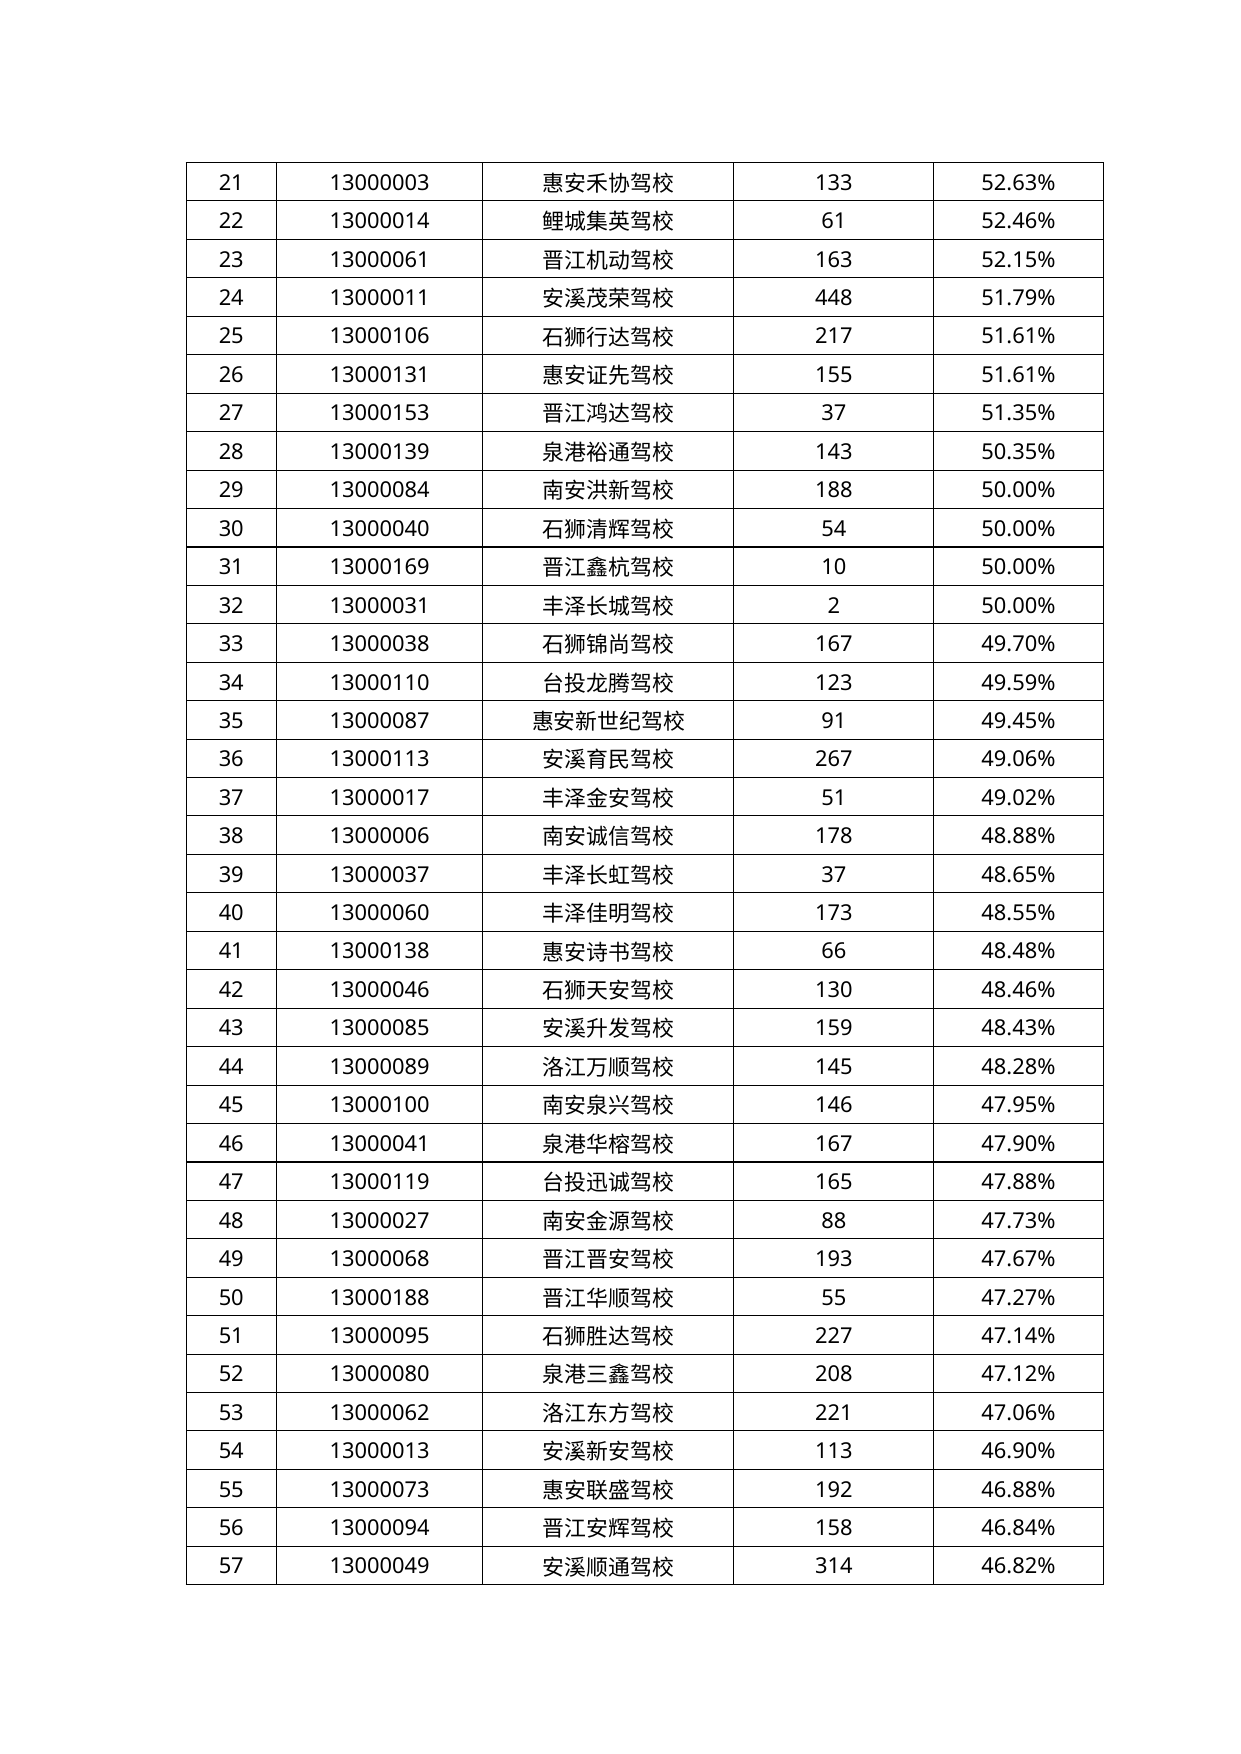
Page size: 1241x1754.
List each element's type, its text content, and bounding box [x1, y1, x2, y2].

table_cell 33 [187, 624, 276, 662]
table_cell 50.00% [934, 509, 1103, 546]
table_cell 159 [734, 1009, 933, 1046]
table_cell 50.00% [934, 471, 1103, 508]
table_cell 13000087 [277, 701, 482, 738]
table_cell 43 [187, 1009, 276, 1046]
table_cell 49.45% [934, 701, 1103, 738]
table_cell 45 [187, 1086, 276, 1123]
table_cell 158 [734, 1508, 933, 1546]
table_cell 38 [187, 816, 276, 854]
table_cell 石狮行达驾校 [483, 317, 733, 354]
table_cell 314 [734, 1547, 933, 1584]
table_cell 惠安新世纪驾校 [483, 701, 733, 738]
table_cell 晋江晋安驾校 [483, 1239, 733, 1277]
table_cell 13000046 [277, 970, 482, 1008]
table_cell 29 [187, 471, 276, 508]
table_cell 48.48% [934, 932, 1103, 969]
table_cell 惠安禾协驾校 [483, 163, 733, 200]
table_cell 34 [187, 663, 276, 700]
table_cell 54 [187, 1431, 276, 1469]
table_cell 13000138 [277, 932, 482, 969]
table_cell 165 [734, 1163, 933, 1200]
table_cell 35 [187, 701, 276, 738]
table_cell 13000080 [277, 1355, 482, 1392]
table_cell 192 [734, 1470, 933, 1507]
table_cell 47.27% [934, 1278, 1103, 1315]
table_cell 13000110 [277, 663, 482, 700]
table_cell 晋江安辉驾校 [483, 1508, 733, 1546]
table_cell 163 [734, 240, 933, 277]
table_cell 123 [734, 663, 933, 700]
table_cell 221 [734, 1393, 933, 1430]
table_cell 48.55% [934, 893, 1103, 931]
table_cell 133 [734, 163, 933, 200]
table_cell 晋江鸿达驾校 [483, 394, 733, 431]
table_cell 48.88% [934, 816, 1103, 854]
table_cell 208 [734, 1355, 933, 1392]
table_cell 46 [187, 1124, 276, 1161]
table_cell 28 [187, 432, 276, 469]
table_cell 13000060 [277, 893, 482, 931]
table_cell 49 [187, 1239, 276, 1277]
table_cell 51.79% [934, 278, 1103, 316]
table_cell 61 [734, 201, 933, 239]
table_cell 31 [187, 548, 276, 585]
table_cell 泉港裕通驾校 [483, 432, 733, 469]
table_cell 50 [187, 1278, 276, 1315]
table_cell 泉港三鑫驾校 [483, 1355, 733, 1392]
table_cell 37 [734, 855, 933, 892]
table_cell 50.35% [934, 432, 1103, 469]
table_cell 22 [187, 201, 276, 239]
table_cell 167 [734, 624, 933, 662]
table_cell 188 [734, 471, 933, 508]
table_cell 52 [187, 1355, 276, 1392]
table_cell 13000038 [277, 624, 482, 662]
table_cell 25 [187, 317, 276, 354]
table_cell 145 [734, 1047, 933, 1084]
table_cell 53 [187, 1393, 276, 1430]
table_cell 13000131 [277, 355, 482, 393]
table_cell 47.12% [934, 1355, 1103, 1392]
table_cell 49.70% [934, 624, 1103, 662]
table_cell 13000153 [277, 394, 482, 431]
table_cell 91 [734, 701, 933, 738]
table_cell 南安金源驾校 [483, 1201, 733, 1238]
table_cell 安溪茂荣驾校 [483, 278, 733, 316]
table_cell 88 [734, 1201, 933, 1238]
table_cell 13000061 [277, 240, 482, 277]
table_cell 130 [734, 970, 933, 1008]
table_cell 13000014 [277, 201, 482, 239]
table_cell 48.43% [934, 1009, 1103, 1046]
table_cell 44 [187, 1047, 276, 1084]
table_cell 26 [187, 355, 276, 393]
table_cell 10 [734, 548, 933, 585]
table_cell 13000085 [277, 1009, 482, 1046]
table_cell 13000139 [277, 432, 482, 469]
table_cell 47.90% [934, 1124, 1103, 1161]
table_cell 46.90% [934, 1431, 1103, 1469]
table_cell 13000049 [277, 1547, 482, 1584]
table_cell 南安诚信驾校 [483, 816, 733, 854]
table_cell 155 [734, 355, 933, 393]
table_cell 47.88% [934, 1163, 1103, 1200]
table_cell 安溪升发驾校 [483, 1009, 733, 1046]
table_cell 13000169 [277, 548, 482, 585]
table_cell 13000073 [277, 1470, 482, 1507]
table_cell 惠安联盛驾校 [483, 1470, 733, 1507]
table_cell 13000017 [277, 778, 482, 815]
table_cell 47.67% [934, 1239, 1103, 1277]
table_cell 52.46% [934, 201, 1103, 239]
table_cell 27 [187, 394, 276, 431]
table_cell 13000027 [277, 1201, 482, 1238]
table_cell 13000006 [277, 816, 482, 854]
table_cell 13000113 [277, 740, 482, 777]
table_cell 50.00% [934, 586, 1103, 623]
table_cell 13000068 [277, 1239, 482, 1277]
table_cell 安溪新安驾校 [483, 1431, 733, 1469]
table_cell 鲤城集英驾校 [483, 201, 733, 239]
table_cell 21 [187, 163, 276, 200]
table_cell 13000062 [277, 1393, 482, 1430]
table_cell 48.65% [934, 855, 1103, 892]
table_cell 217 [734, 317, 933, 354]
table_cell 南安泉兴驾校 [483, 1086, 733, 1123]
table_cell 丰泽金安驾校 [483, 778, 733, 815]
table_cell 46.88% [934, 1470, 1103, 1507]
table_cell 13000188 [277, 1278, 482, 1315]
table_cell 13000095 [277, 1316, 482, 1353]
table_cell 30 [187, 509, 276, 546]
table_cell 51 [187, 1316, 276, 1353]
table_cell 146 [734, 1086, 933, 1123]
table_cell 13000031 [277, 586, 482, 623]
table_cell 洛江东方驾校 [483, 1393, 733, 1430]
table_cell 安溪顺通驾校 [483, 1547, 733, 1584]
table_cell 48.28% [934, 1047, 1103, 1084]
table_cell 48 [187, 1201, 276, 1238]
table_cell 57 [187, 1547, 276, 1584]
table_cell 石狮天安驾校 [483, 970, 733, 1008]
table_cell 143 [734, 432, 933, 469]
table_cell 51 [734, 778, 933, 815]
table_cell 52.15% [934, 240, 1103, 277]
table_cell 13000013 [277, 1431, 482, 1469]
table_cell 113 [734, 1431, 933, 1469]
table_cell 47 [187, 1163, 276, 1200]
table_cell 23 [187, 240, 276, 277]
table_cell 石狮清辉驾校 [483, 509, 733, 546]
table_cell 51.61% [934, 355, 1103, 393]
table_cell 51.35% [934, 394, 1103, 431]
table_cell 47.73% [934, 1201, 1103, 1238]
table_cell 41 [187, 932, 276, 969]
table_cell 56 [187, 1508, 276, 1546]
table_cell 32 [187, 586, 276, 623]
table_cell 13000100 [277, 1086, 482, 1123]
table_cell 55 [734, 1278, 933, 1315]
table_cell 47.95% [934, 1086, 1103, 1123]
table_cell 50.00% [934, 548, 1103, 585]
table_cell 55 [187, 1470, 276, 1507]
table_cell 13000119 [277, 1163, 482, 1200]
table_cell 54 [734, 509, 933, 546]
table_cell 洛江万顺驾校 [483, 1047, 733, 1084]
table_cell 晋江鑫杭驾校 [483, 548, 733, 585]
table_cell 晋江华顺驾校 [483, 1278, 733, 1315]
table_cell 42 [187, 970, 276, 1008]
table_cell 37 [187, 778, 276, 815]
table_cell 泉港华榕驾校 [483, 1124, 733, 1161]
table_cell 13000084 [277, 471, 482, 508]
table_cell 49.59% [934, 663, 1103, 700]
table_cell 丰泽佳明驾校 [483, 893, 733, 931]
table_cell 台投迅诚驾校 [483, 1163, 733, 1200]
table_cell 37 [734, 394, 933, 431]
table_cell 47.06% [934, 1393, 1103, 1430]
table_cell 46.82% [934, 1547, 1103, 1584]
table_cell 36 [187, 740, 276, 777]
table_cell 惠安诗书驾校 [483, 932, 733, 969]
table_cell 24 [187, 278, 276, 316]
table_cell 193 [734, 1239, 933, 1277]
table_cell 51.61% [934, 317, 1103, 354]
table_cell 173 [734, 893, 933, 931]
table_cell 178 [734, 816, 933, 854]
table_cell 石狮锦尚驾校 [483, 624, 733, 662]
table_cell 13000106 [277, 317, 482, 354]
table_cell 48.46% [934, 970, 1103, 1008]
table_cell 40 [187, 893, 276, 931]
table_cell 47.14% [934, 1316, 1103, 1353]
table_cell 448 [734, 278, 933, 316]
table_cell 台投龙腾驾校 [483, 663, 733, 700]
table_cell 46.84% [934, 1508, 1103, 1546]
table_cell 石狮胜达驾校 [483, 1316, 733, 1353]
table_cell 晋江机动驾校 [483, 240, 733, 277]
table_cell 丰泽长城驾校 [483, 586, 733, 623]
table_cell 13000003 [277, 163, 482, 200]
table_cell 13000089 [277, 1047, 482, 1084]
table_cell 49.02% [934, 778, 1103, 815]
table_cell 2 [734, 586, 933, 623]
table_cell 惠安证先驾校 [483, 355, 733, 393]
table_cell 安溪育民驾校 [483, 740, 733, 777]
table_cell 66 [734, 932, 933, 969]
table_cell 13000011 [277, 278, 482, 316]
table_cell 南安洪新驾校 [483, 471, 733, 508]
table_cell 49.06% [934, 740, 1103, 777]
table_cell 39 [187, 855, 276, 892]
table_cell 52.63% [934, 163, 1103, 200]
table_cell 227 [734, 1316, 933, 1353]
table_cell 丰泽长虹驾校 [483, 855, 733, 892]
table_cell 267 [734, 740, 933, 777]
table_cell 13000094 [277, 1508, 482, 1546]
table_cell 13000037 [277, 855, 482, 892]
table_cell 167 [734, 1124, 933, 1161]
table_cell 13000041 [277, 1124, 482, 1161]
table_cell 13000040 [277, 509, 482, 546]
